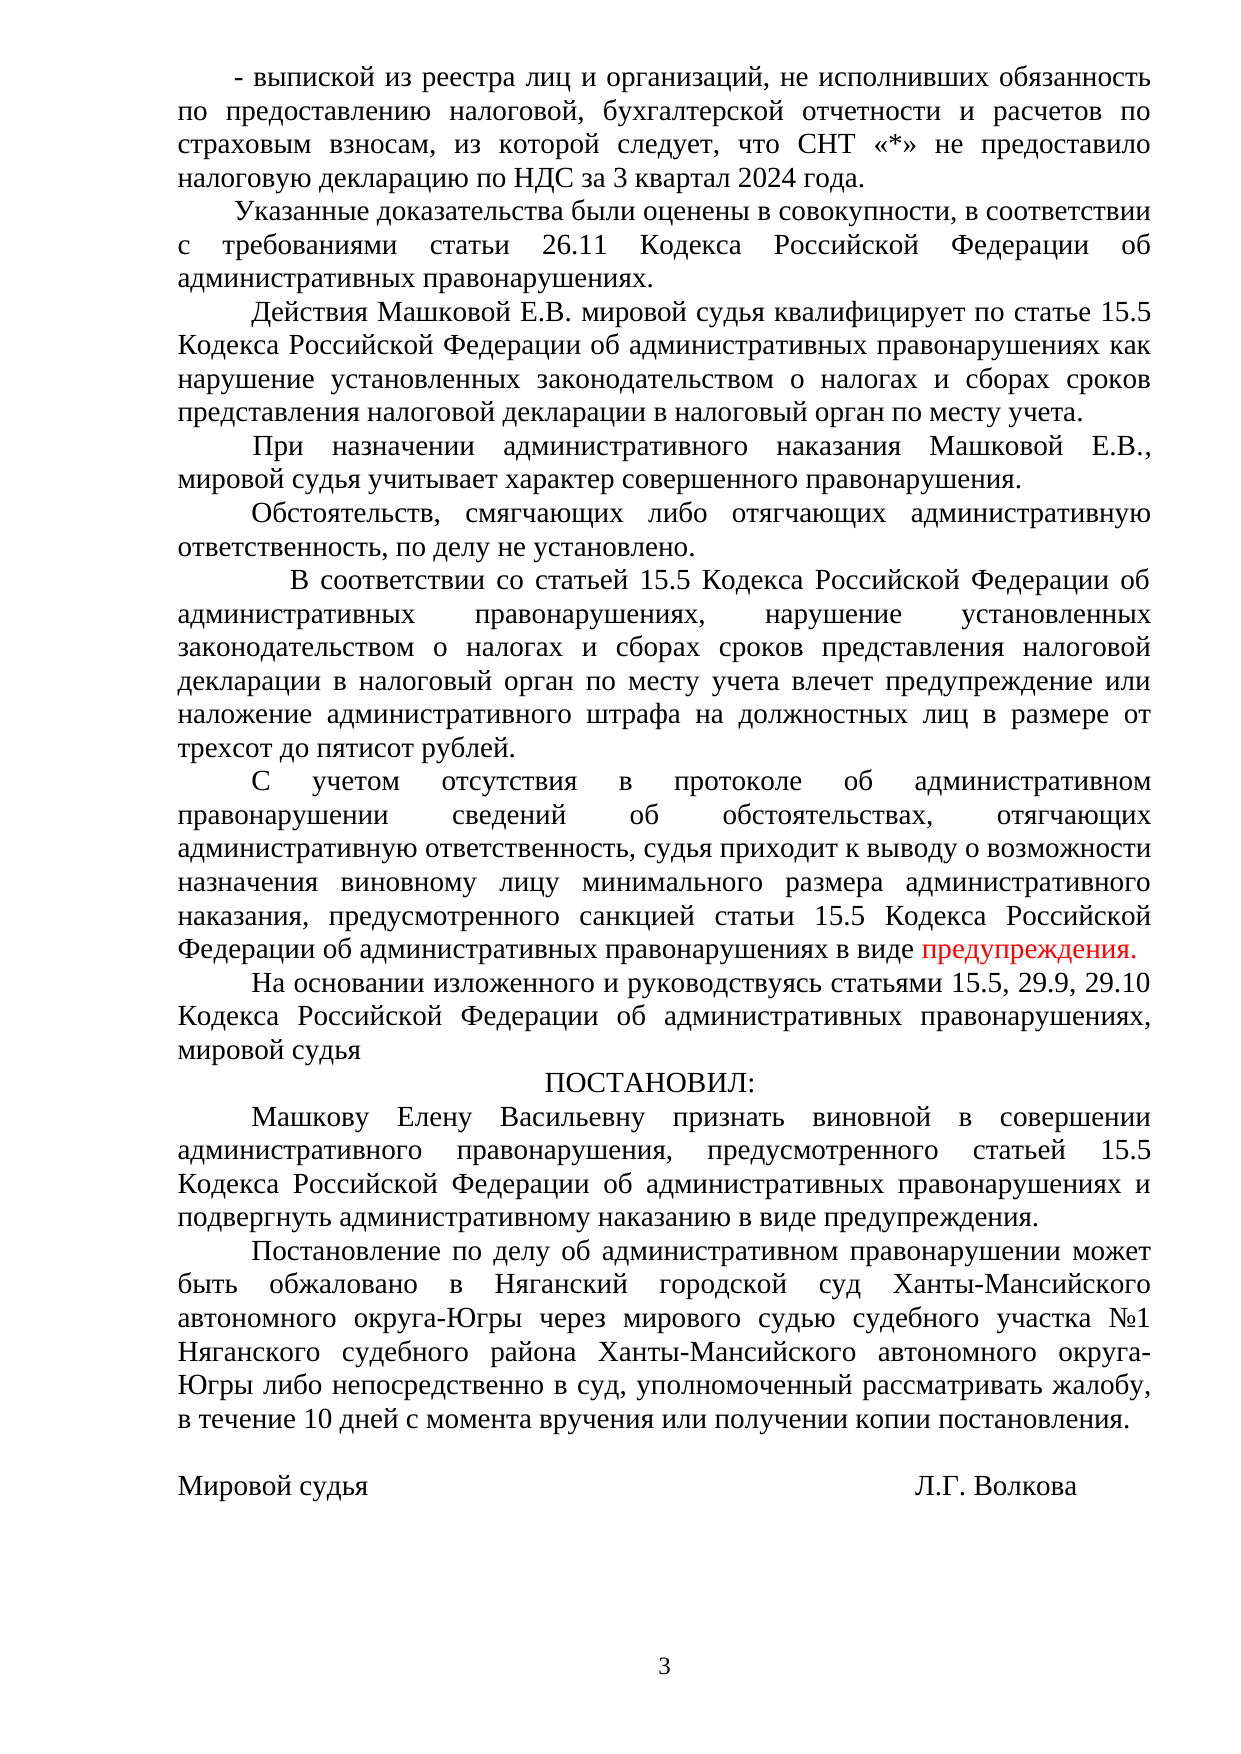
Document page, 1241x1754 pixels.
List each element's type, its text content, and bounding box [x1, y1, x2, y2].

text Машкову Елену Васильевну признать виновной в совершении административного правонарушения, предусмотренного статьей 15.5 Кодекса Российской Федерации об административных правонарушениях и подвергнуть административному наказанию в виде предупреждения. [177, 1099, 1152, 1233]
text С учетом отсутствия в протоколе об административном правонарушении сведений об обстоятельствах, отягчающих административную ответственность, судья приходит к выводу о возможности назначения виновному лицу минимального размера административного наказания, предусмотренного санкцией статьи 15.5 Кодекса Российской Федерации об административных правонарушениях в виде предупреждения. [177, 763, 1152, 965]
text На основании изложенного и руководствуясь статьями 15.5, 29.9, 29.10 Кодекса Российской Федерации об административных правонарушениях, мировой судья [177, 965, 1152, 1065]
text Действия Машковой Е.В. мировой судья квалифицирует по статье 15.5 Кодекса Российской Федерации об административных правонарушениях как нарушение установленных законодательством о налогах и сборах сроков представления налоговой декларации в налоговый орган по месту учета. [177, 294, 1152, 428]
text Обстоятельств, смягчающих либо отягчающих административную ответственность, по делу не установлено. [177, 495, 1152, 562]
text В соответствии со статьей 15.5 Кодекса Российской Федерации об административных правонарушениях, нарушение установленных законодательством о налогах и сборах сроков представления налоговой декларации в налоговый орган по месту учета влечет предупреждение или наложение административного штрафа на должностных лиц в размере от трехсот до пятисот рублей. [177, 562, 1152, 763]
text - выпиской из реестра лиц и организаций, не исполнивших обязанность по предоставлению налоговой, бухгалтерской отчетности и расчетов по страховым взносам, из которой следует, что СНТ «*» не предоставило налоговую декларацию по НДС за 3 квартал 2024 года. [177, 59, 1152, 193]
text При назначении административного наказания Машковой Е.В., мировой судья учитывает характер совершенного правонарушения. [177, 428, 1152, 495]
text ПОСТАНОВИЛ: [177, 1065, 1122, 1099]
text Мировой судья Л.Г. Волкова [177, 1468, 1122, 1501]
text Постановление по делу об административном правонарушении может быть обжаловано в Няганский городской суд Ханты-Мансийского автономного округа-Югры через мирового судью судебного участка №1 Няганского судебного района Ханты-Мансийского автономного округа-Югры либо непосредственно в суд, уполномоченный рассматривать жалобу, в течение 10 дней с момента вручения или получении копии постановления. [177, 1233, 1152, 1434]
text Указанные доказательства были оценены в совокупности, в соответствии с требованиями статьи 26.11 Кодекса Российской Федерации об административных правонарушениях. [177, 193, 1152, 294]
